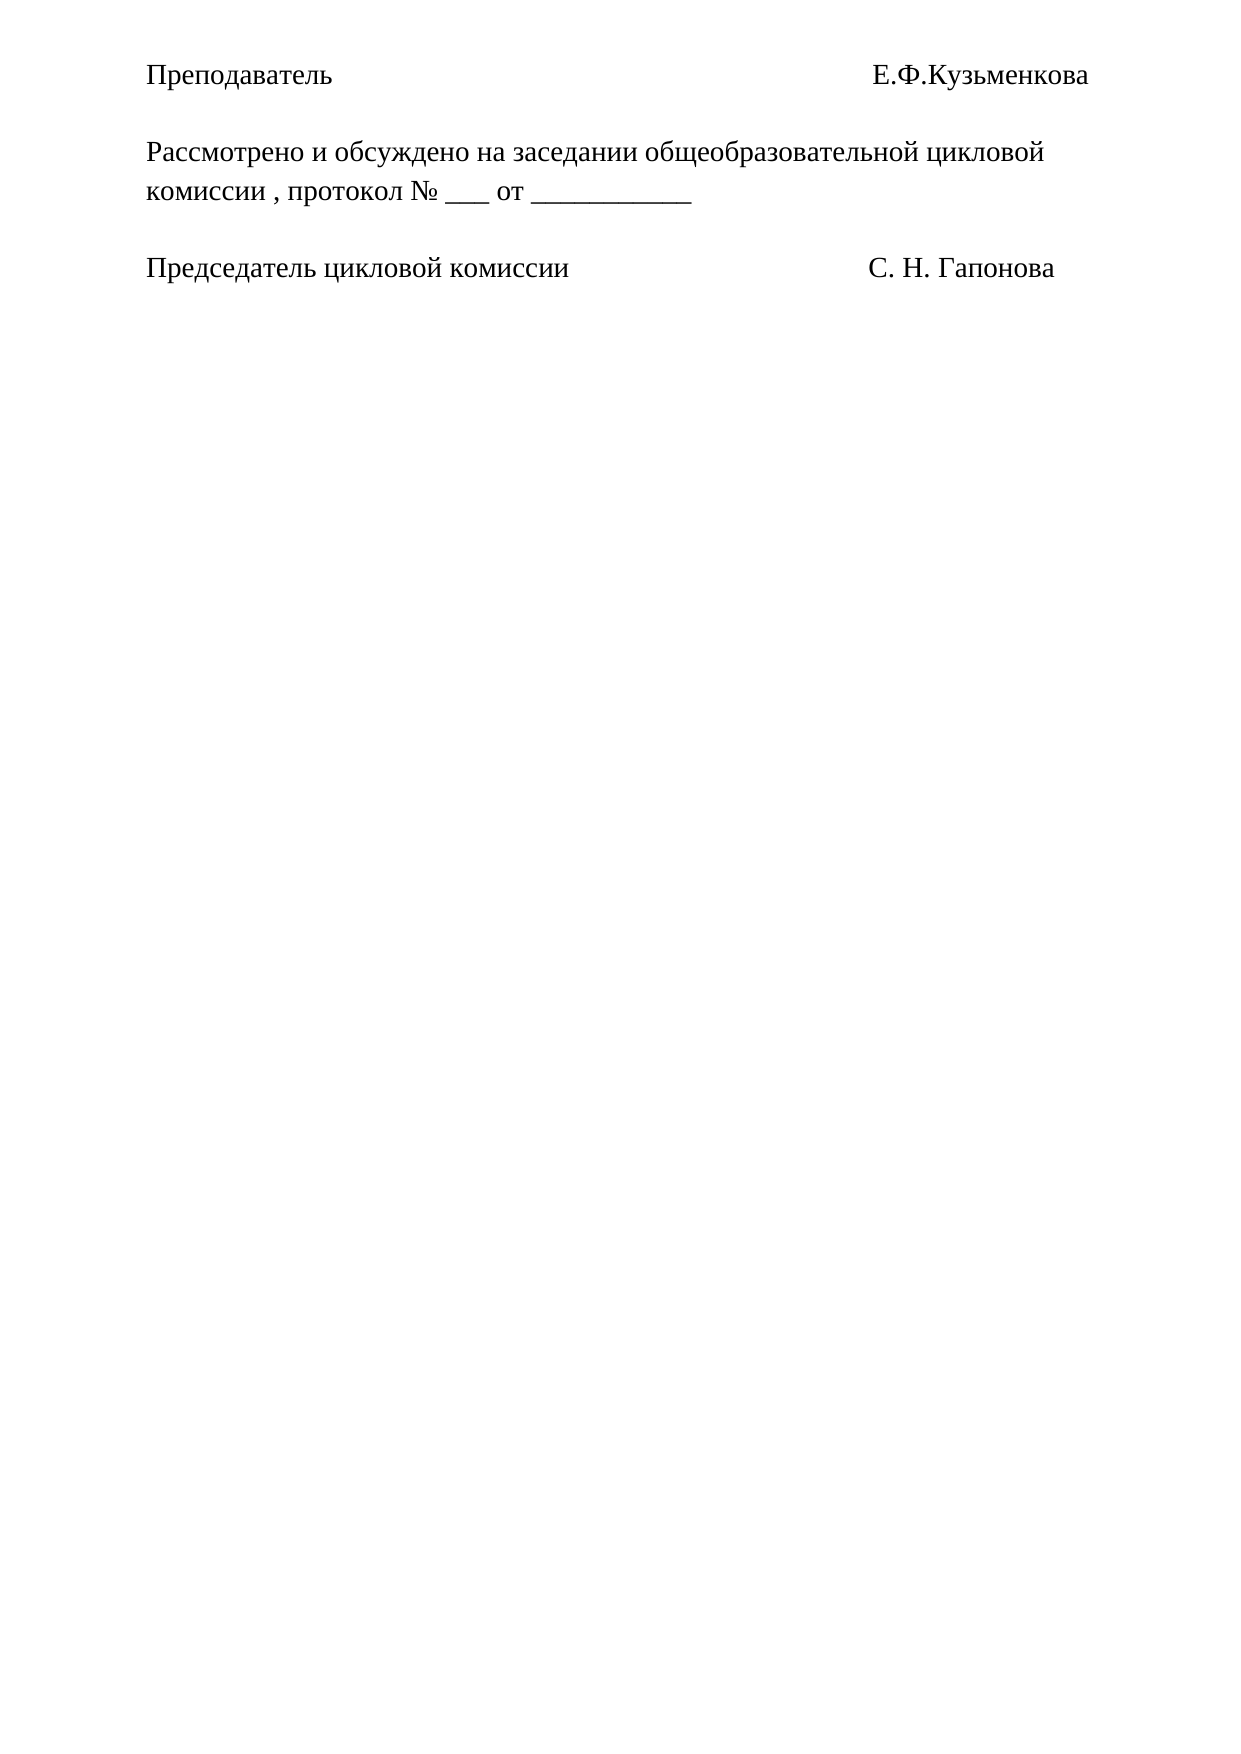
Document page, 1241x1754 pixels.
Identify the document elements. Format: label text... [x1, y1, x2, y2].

text Преподаватель Е.Ф.Кузьменкова [146, 57, 1123, 91]
text Председатель цикловой комиссии С. Н. Гапонова [146, 250, 1123, 283]
text Рассмотрено и обсуждено на заседании общеобразовательной цикловой комиссии , протокол № ___ от ___________ [146, 134, 1123, 206]
